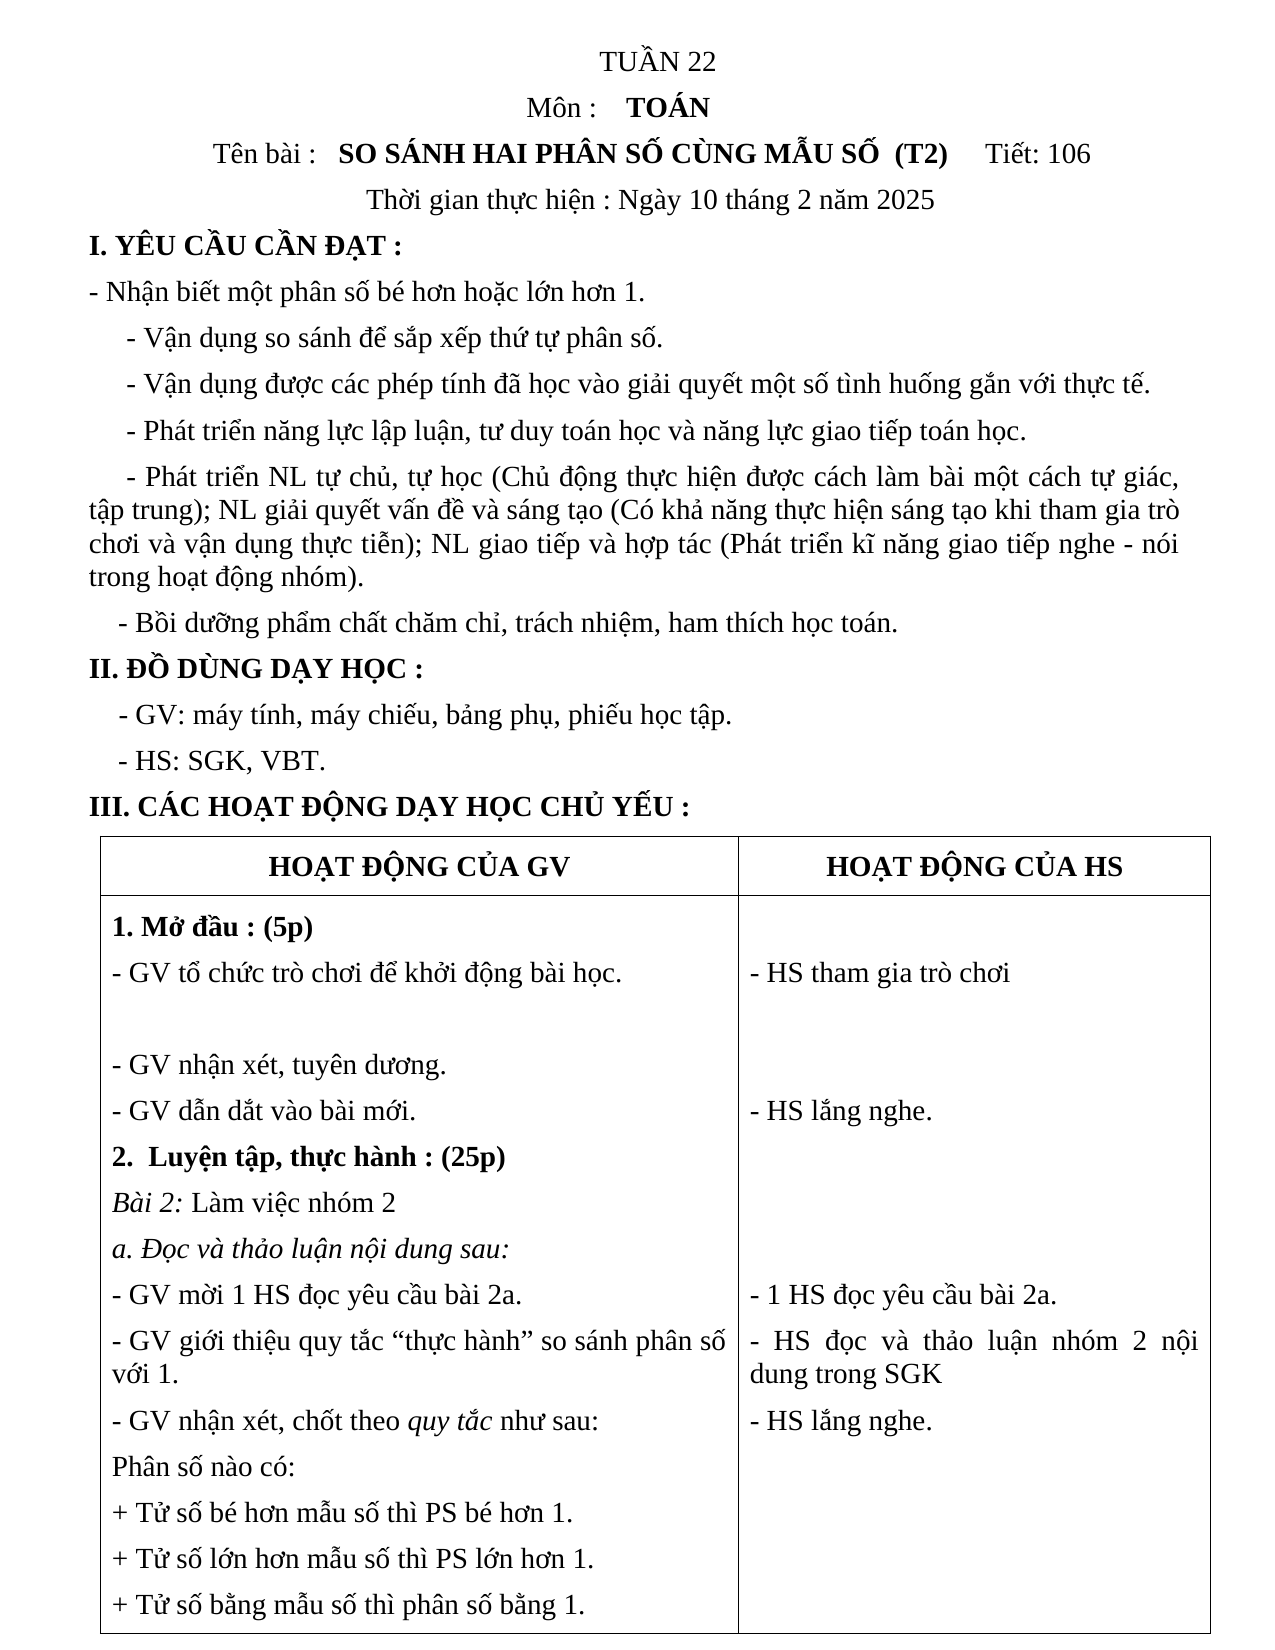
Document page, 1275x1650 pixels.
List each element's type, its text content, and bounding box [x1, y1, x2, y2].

text - Vận dụng được các phép tính đã học vào giải quyết một số tình huống gắn với thực tế. [89, 367, 1181, 400]
table_header HOẠT ĐỘNG CỦA HS [739, 837, 1210, 895]
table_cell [739, 896, 1210, 1633]
text - Phát triển NL tự chủ, tự học (Chủ động thực hiện được cách làm bài một cách tự giác, tập trung); NL giải quyết vấn đề và sáng tạo (Có khả năng thực hiện sáng tạo khi tham gia trò chơi và vận dụng thực tiễn); NL giao tiếp và hợp tác (Phát triển kĩ năng giao tiếp nghe - nói trong hoạt động nhóm). [89, 459, 1181, 593]
text II. ĐỒ DÙNG DẠY HỌC : [89, 651, 1181, 685]
text - Vận dụng so sánh để sắp xếp thứ tự phân số. [89, 321, 1181, 354]
text TUẦN 22 [89, 44, 1181, 78]
text I. YÊU CẦU CẦN ĐẠT : [89, 228, 1181, 262]
text - Phát triển năng lực lập luận, tư duy toán học và năng lực giao tiếp toán học. [89, 413, 1181, 446]
text Tên bài : SO SÁNH HAI PHÂN SỐ CÙNG MẪU SỐ (T2) Tiết: 106 [89, 136, 1181, 170]
text - Bồi dưỡng phẩm chất chăm chỉ, trách nhiệm, ham thích học toán. [89, 605, 1181, 639]
text III. CÁC HOẠT ĐỘNG DẠY HỌC CHỦ YẾU : [89, 789, 1181, 823]
table_header HOẠT ĐỘNG CỦA GV [101, 837, 738, 895]
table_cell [101, 896, 738, 1633]
text - HS: SGK, VBT. [89, 743, 1181, 777]
text - GV: máy tính, máy chiếu, bảng phụ, phiếu học tập. [89, 697, 1181, 731]
text Thời gian thực hiện : Ngày 10 tháng 2 năm 2025 [89, 182, 1181, 216]
text - Nhận biết một phân số bé hơn hoặc lớn hơn 1. [89, 274, 1181, 308]
text Môn : TOÁN [89, 90, 1181, 124]
